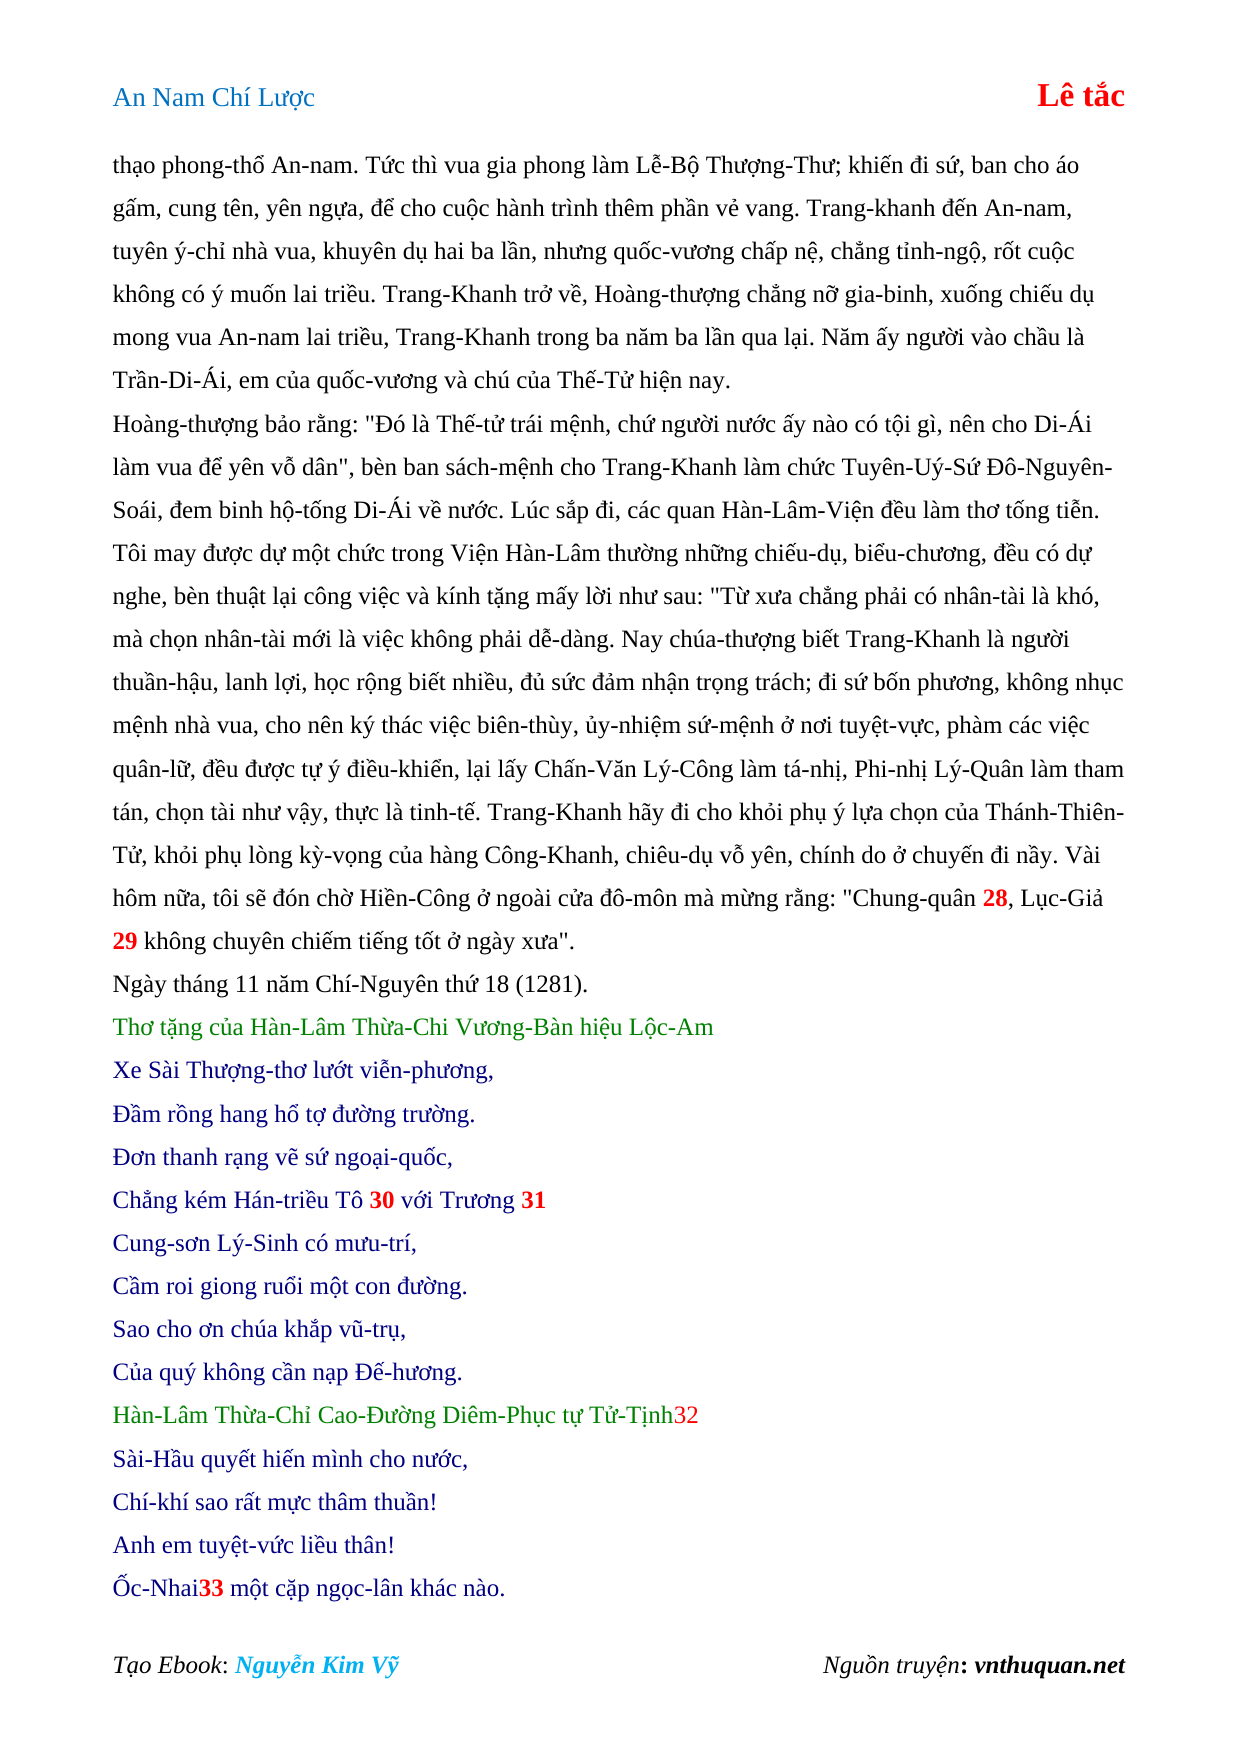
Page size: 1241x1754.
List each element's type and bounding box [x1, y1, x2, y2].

text [112, 150, 1128, 1602]
